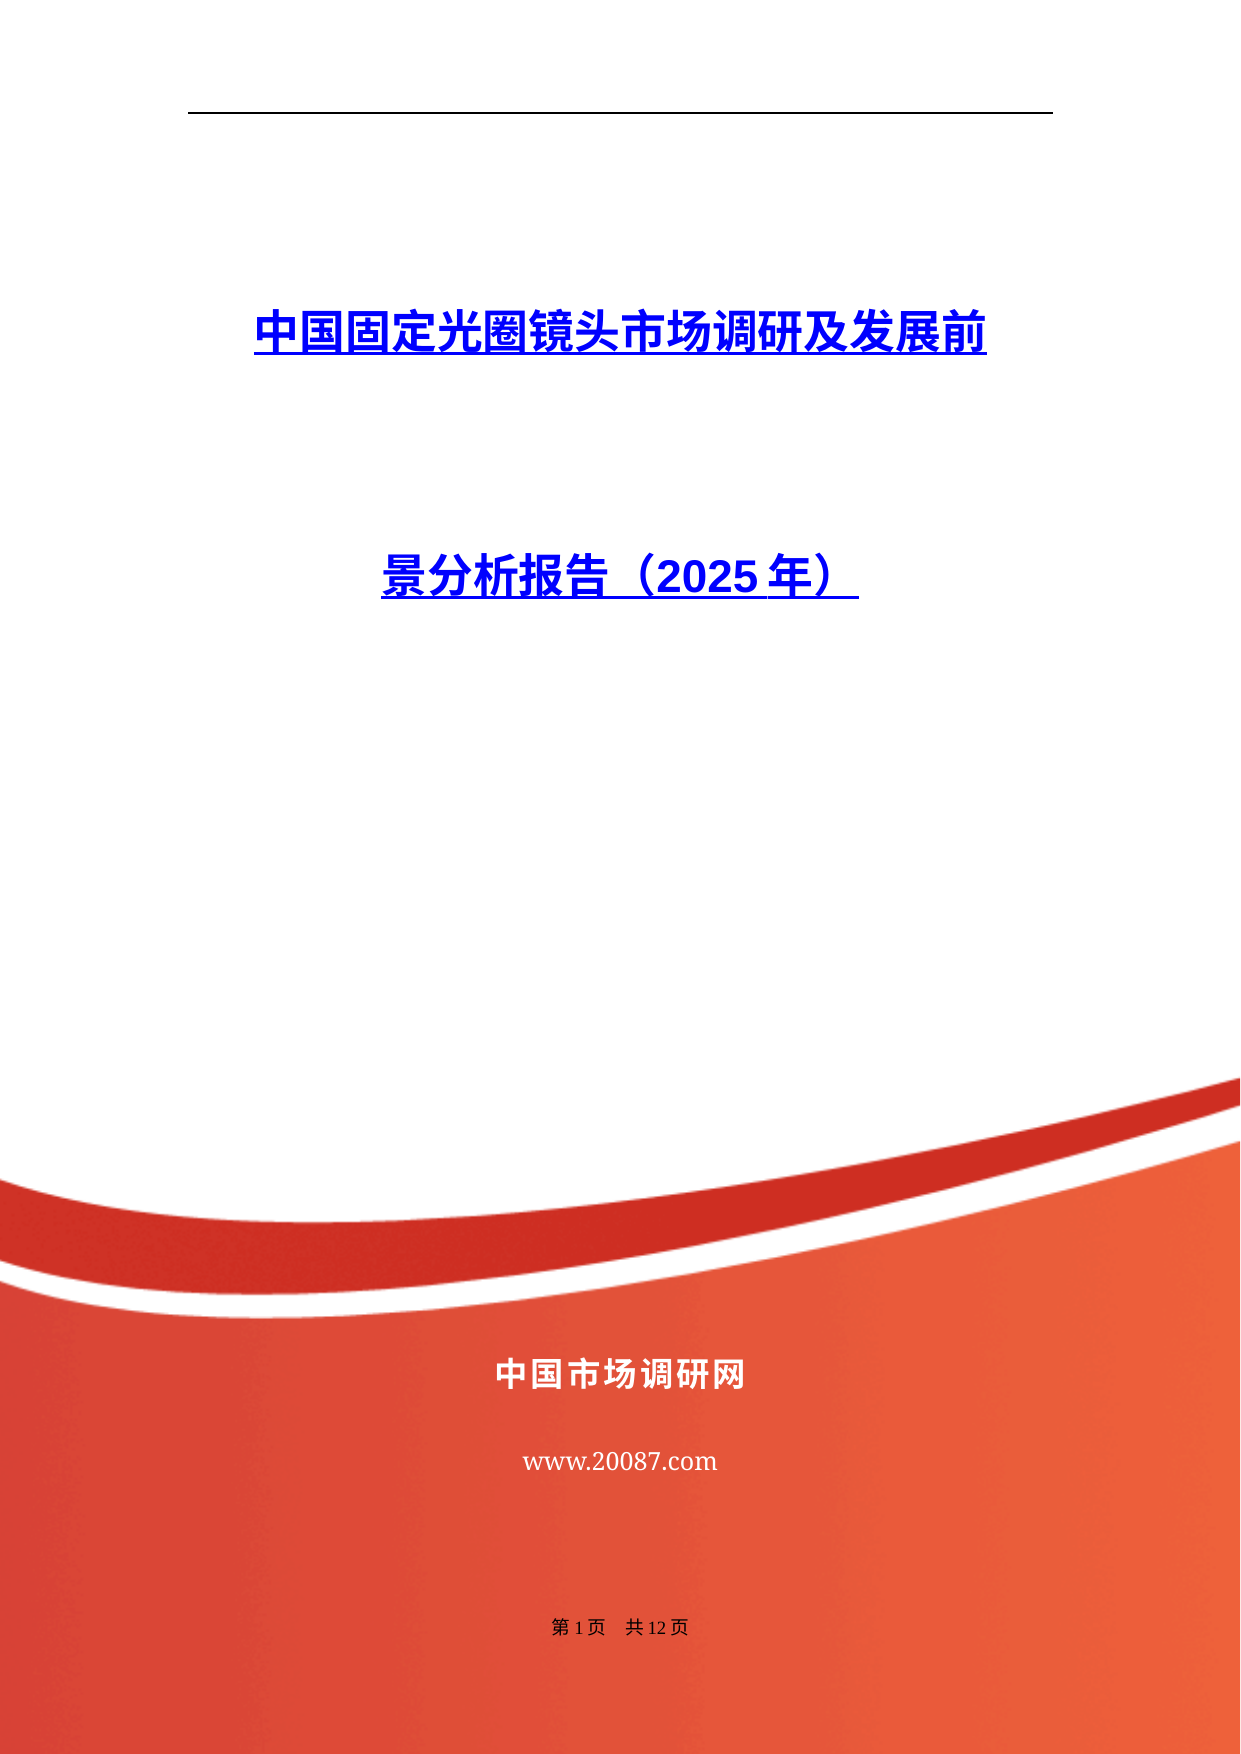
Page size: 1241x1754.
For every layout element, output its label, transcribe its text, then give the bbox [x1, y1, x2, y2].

subtitle 中国市场调研网 [187, 1339, 1053, 1404]
table_header 中国固定光圈镜头市场调研及发展前景分析报告（2025年） [188, 207, 1053, 773]
text www.20087.com [187, 1428, 1053, 1493]
picture [0, 1006, 1241, 1754]
